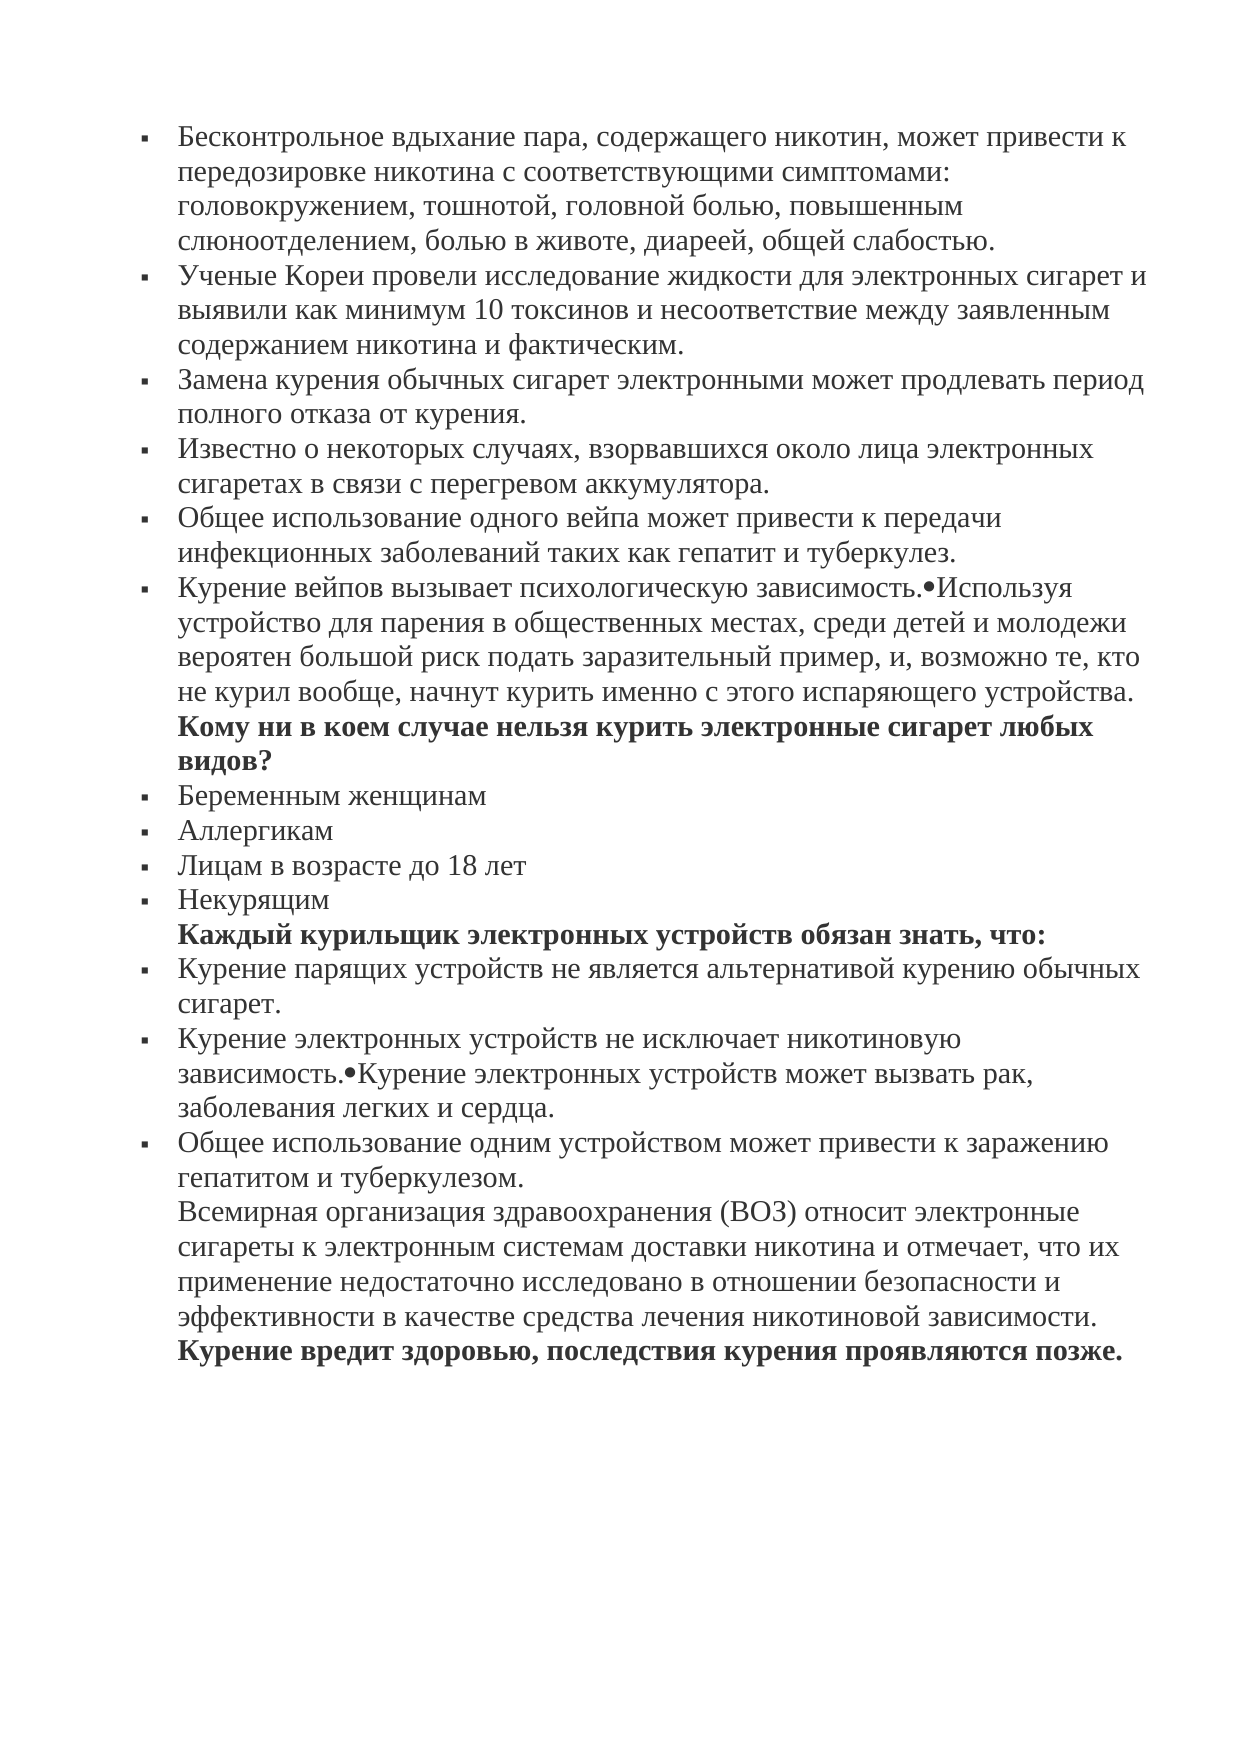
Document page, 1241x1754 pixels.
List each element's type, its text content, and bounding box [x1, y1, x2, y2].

list Замена курения обычных сигарет электронными может продлевать период полного отказа от курения. [140, 361, 1152, 430]
list Лицам в возрасте до 18 лет [140, 847, 1152, 881]
list Общее использование одного вейпа может привести к передачи инфекционных заболеваний таких как гепатит и туберкулез. [140, 500, 1152, 569]
list Ученые Кореи провели исследование жидкости для электронных сигарет и выявили как минимум 10 токсинов и несоответствие между заявленным содержанием никотина и фактическим. [140, 257, 1152, 361]
list Курение вейпов вызывает психологическую зависимость.Используя устройство для парения в общественных местах, среди детей и молодежи вероятен большой риск подать заразительный пример, и, возможно те, кто не курил вообще, начнут курить именно с этого испаряющего устройства. [140, 569, 1152, 708]
text Курение вредит здоровью, последствия курения проявляются позже. [177, 1332, 1152, 1367]
text Кому ни в коем случае нельзя курить электронные сигарет любых видов? [177, 708, 1152, 777]
list Курение электронных устройств не исключает никотиновую зависимость.Курение электронных устройств может вызвать рак, заболевания легких и сердца. [140, 1020, 1152, 1124]
list Курение парящих устройств не является альтернативой курению обычных сигарет. [140, 951, 1152, 1020]
list Аллергикам [140, 812, 1152, 847]
text Всемирная организация здравоохранения (ВОЗ) относит электронные сигареты к электронным системам доставки никотина и отмечает, что их применение недостаточно исследовано в отношении безопасности и эффективности в качестве средства лечения никотиновой зависимости. [177, 1194, 1152, 1332]
text Каждый курильщик электронных устройств обязан знать, что: [177, 916, 1152, 951]
list Беременным женщинам [140, 777, 1152, 812]
list Известно о некоторых случаях, взорвавшихся около лица электронных сигаретах в связи с перегревом аккумулятора. [140, 430, 1152, 500]
list Бесконтрольное вдыхание пара, содержащего никотин, может привести к передозировке никотина с соответствующими симптомами: головокружением, тошнотой, головной болью, повышенным слюноотделением, болью в животе, диареей, общей слабостью. [140, 118, 1152, 257]
list Общее использование одним устройством может привести к заражению гепатитом и туберкулезом. [140, 1124, 1152, 1194]
list Некурящим [140, 881, 1152, 916]
